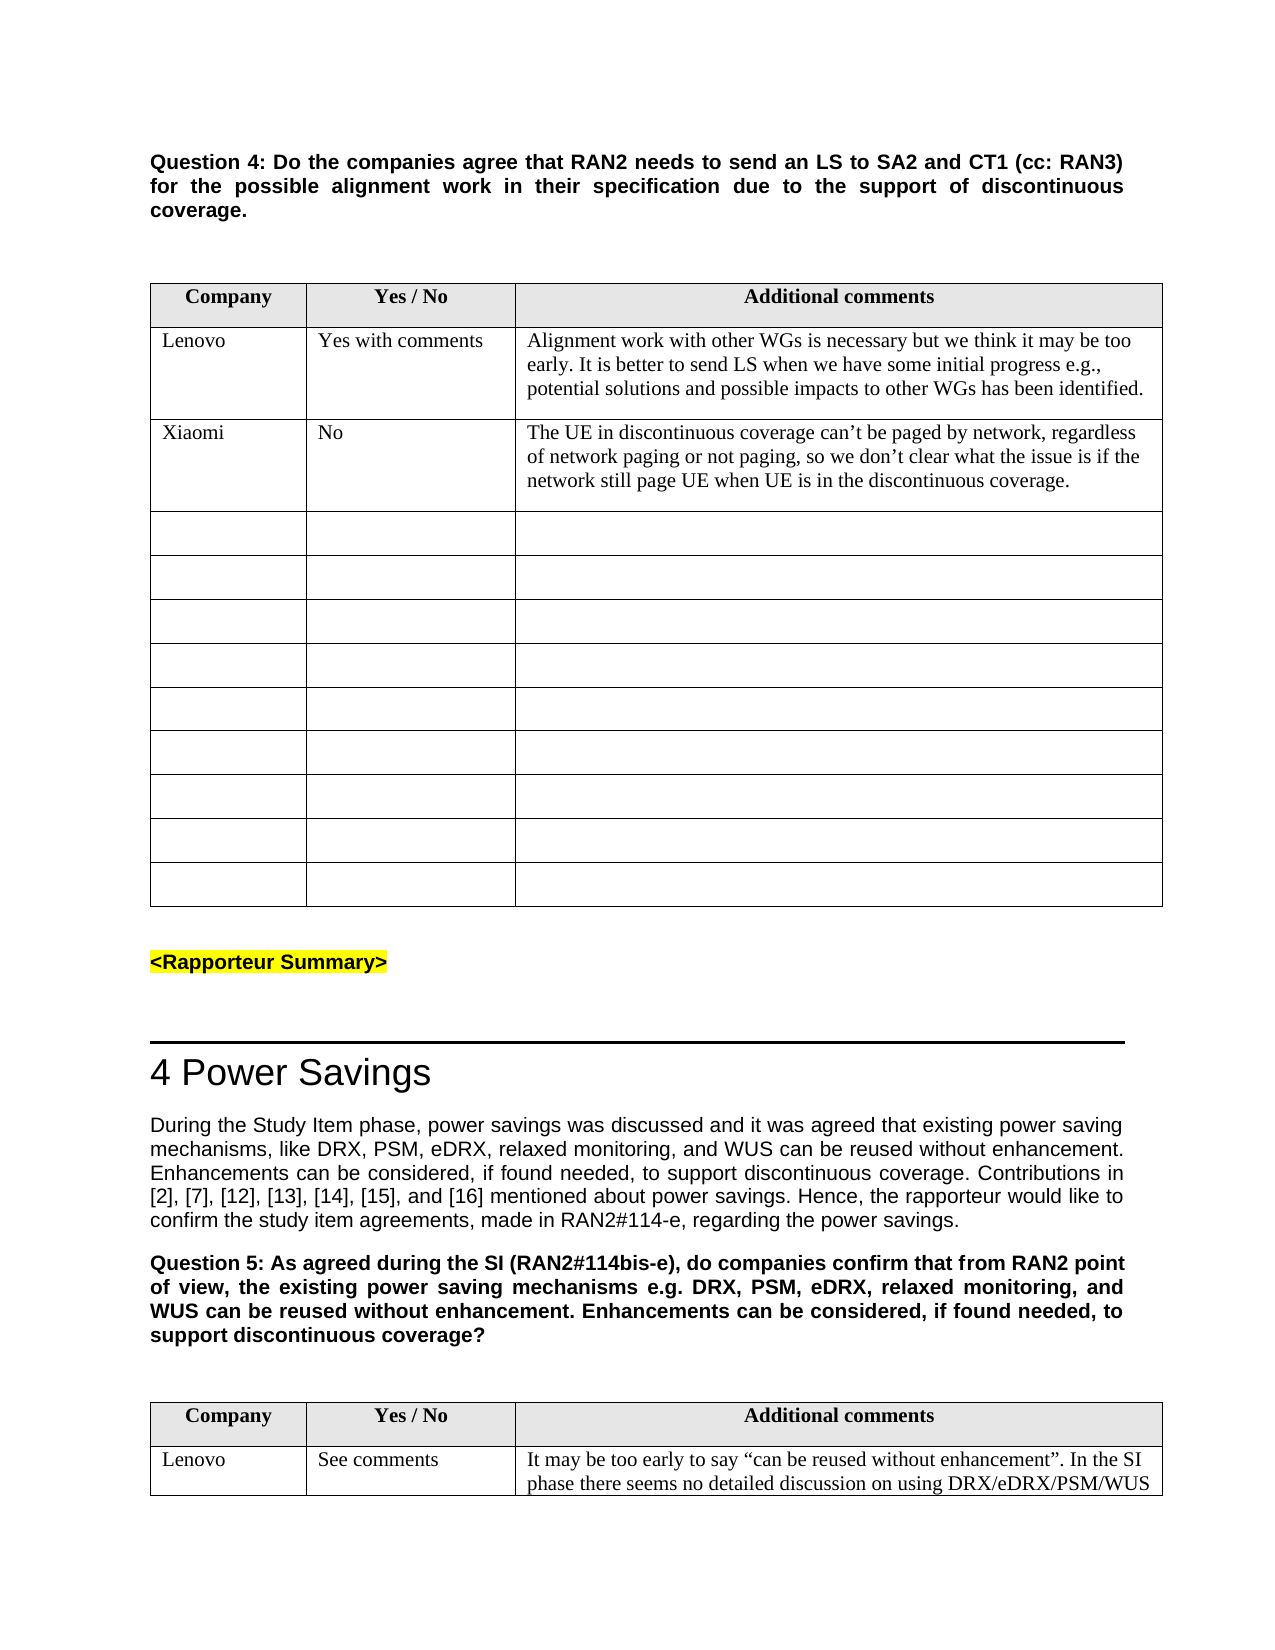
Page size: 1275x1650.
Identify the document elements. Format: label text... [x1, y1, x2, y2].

table_cell [516, 863, 1162, 906]
table_cell [307, 644, 515, 687]
table_cell [307, 556, 515, 599]
table_header Yes / No [307, 284, 515, 327]
table_cell [151, 819, 306, 862]
table_cell [516, 775, 1162, 818]
table_cell [307, 775, 515, 818]
text Question 4: Do the companies agree that RAN2 needs to send an LS to SA2 and CT1 (cc: RAN3) for the possible alignment work in their specification due to the support of discontinuous coverage. [150, 150, 1125, 222]
table_cell [307, 600, 515, 643]
table_cell [516, 512, 1162, 555]
table_cell [151, 556, 306, 599]
table_cell [151, 600, 306, 643]
table_cell [151, 863, 306, 906]
table_cell Xiaomi [151, 420, 306, 511]
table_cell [516, 1447, 1162, 1495]
subtitle 4 Power Savings [150, 1044, 1125, 1094]
table_cell [151, 512, 306, 555]
table_cell Yes with comments [307, 328, 515, 419]
table_cell Alignment work with other WGs is necessary but we think it may be too early. It is better to send LS when we have some initial progress e.g., potential solutions and possible impacts to other WGs has been identified. [516, 328, 1162, 419]
table_cell Lenovo [151, 328, 306, 419]
text During the Study Item phase, power savings was discussed and it was agreed that existing power saving mechanisms, like DRX, PSM, eDRX, relaxed monitoring, and WUS can be reused without enhancement. Enhancements can be considered, if found needed, to support discontinuous coverage. Contributions in [2], [7], [12], [13], [14], [15], and [16] mentioned about power savings. Hence, the rapporteur would like to confirm the study item agreements, made in RAN2#114-e, regarding the power savings. [150, 1112, 1125, 1232]
table_cell The UE in discontinuous coverage can’t be paged by network, regardless of network paging or not paging, so we don’t clear what the issue is if the network still page UE when UE is in the discontinuous coverage. [516, 420, 1162, 511]
table_cell [307, 512, 515, 555]
table_cell [516, 600, 1162, 643]
table_cell [151, 644, 306, 687]
table_cell [516, 819, 1162, 862]
table_cell [307, 688, 515, 730]
table_cell [516, 644, 1162, 687]
table_header Yes / No [307, 1403, 515, 1446]
text Question 5: As agreed during the SI (RAN2#114bis-e), do companies confirm that from RAN2 point of view, the existing power saving mechanisms e.g. DRX, PSM, eDRX, relaxed monitoring, and WUS can be reused without enhancement. Enhancements can be considered, if found needed, to support discontinuous coverage? [150, 1251, 1125, 1347]
table_cell No [307, 420, 515, 511]
table_cell [516, 688, 1162, 730]
table_header Additional comments [516, 284, 1162, 327]
table_cell See comments [307, 1447, 515, 1495]
table_cell [151, 688, 306, 730]
text <Rapporteur Summary> [150, 949, 1125, 973]
table_header Company [151, 284, 306, 327]
table_cell [151, 731, 306, 774]
table_cell [516, 731, 1162, 774]
table_cell Lenovo [151, 1447, 306, 1495]
table_cell [307, 819, 515, 862]
table_cell [151, 775, 306, 818]
table_header Company [151, 1403, 306, 1446]
table_cell [307, 731, 515, 774]
table_cell [307, 863, 515, 906]
table_header Additional comments [516, 1403, 1162, 1446]
table_cell [516, 556, 1162, 599]
